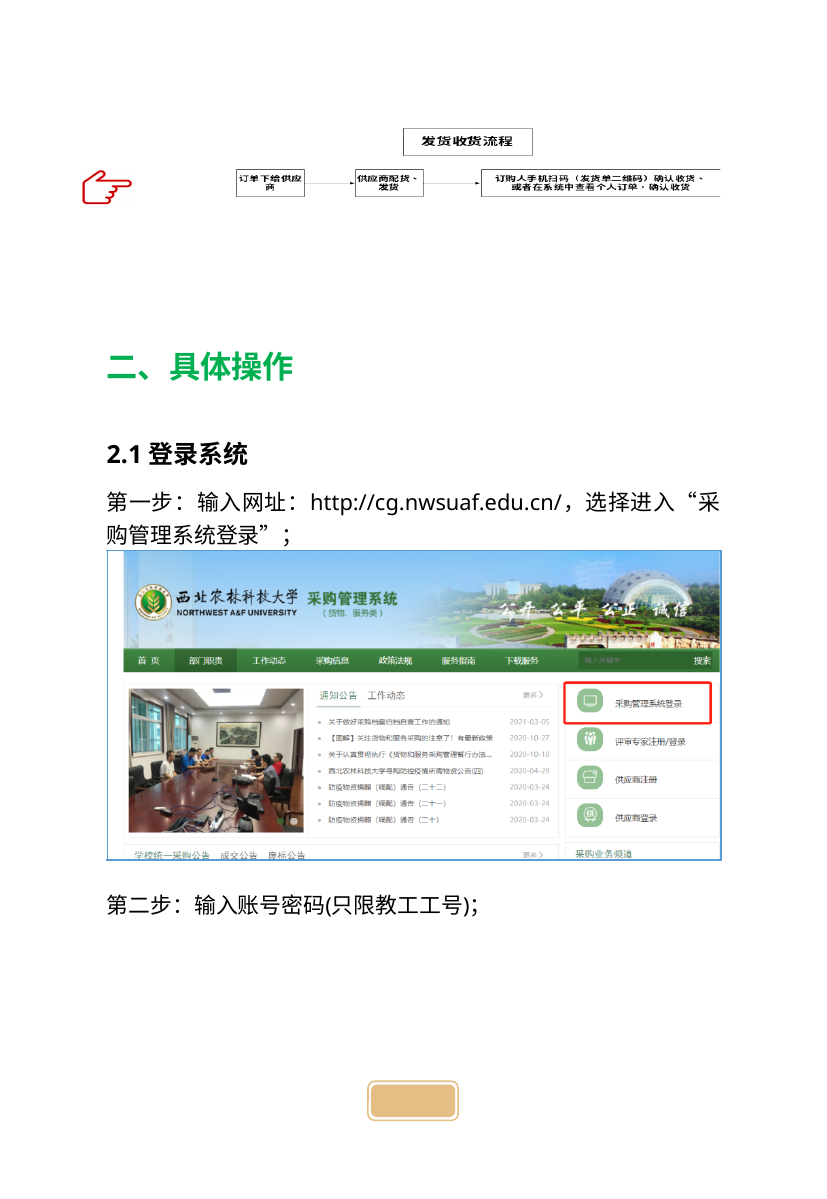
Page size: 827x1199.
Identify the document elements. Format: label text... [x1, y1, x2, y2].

text 二、具体操作 [106, 332, 720, 397]
text 第一步：输入网址：http://cg.nwsuaf.edu.cn/，选择进入“采购管理系统登录”； [106, 485, 720, 550]
text 2.1 登录系统 [106, 420, 720, 485]
text 第二步：输入账号密码(只限教工工号)； [106, 888, 720, 921]
picture [79, 168, 132, 205]
picture [108, 551, 720, 859]
